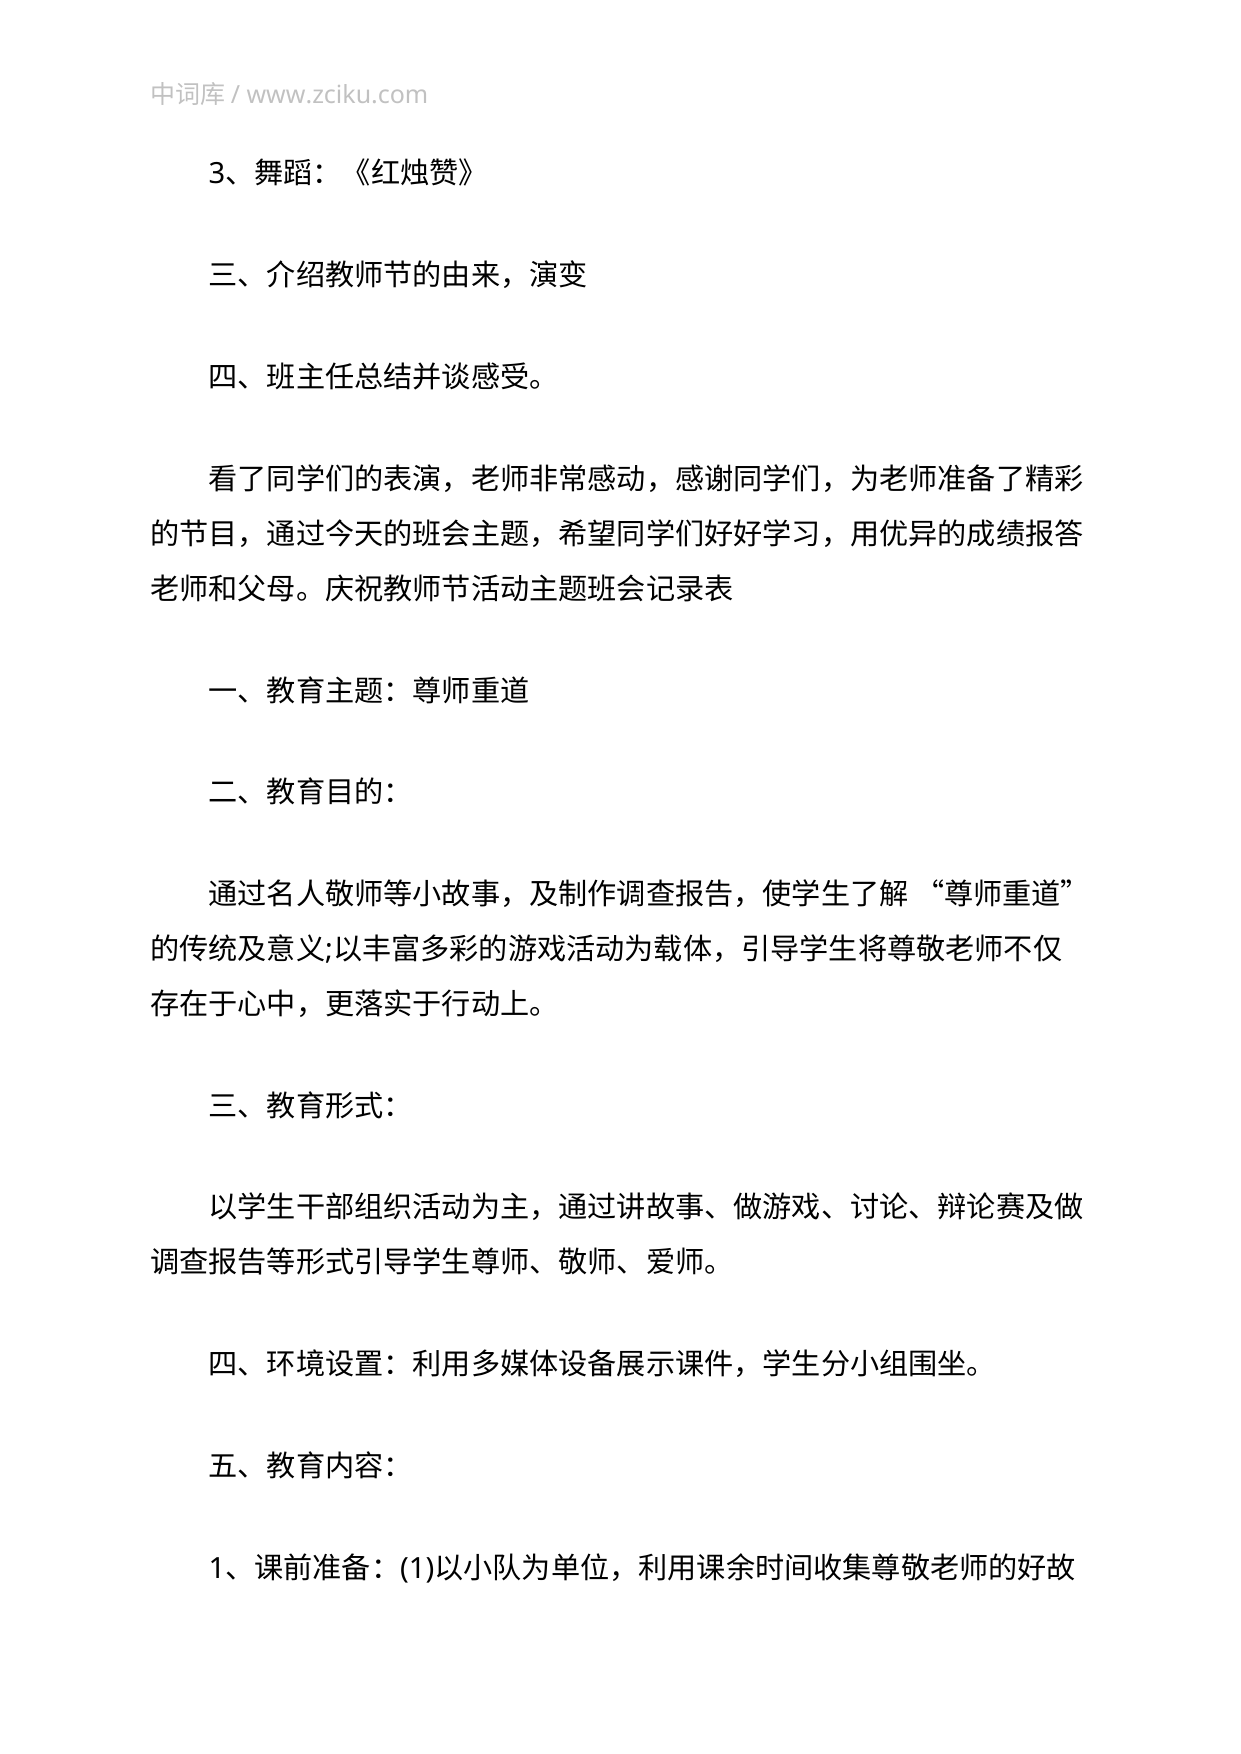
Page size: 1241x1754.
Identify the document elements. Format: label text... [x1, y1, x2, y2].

text 四、环境设置：利用多媒体设备展示课件，学生分小组围坐。 [150, 1341, 1090, 1383]
text 四、班主任总结并谈感受。 [150, 354, 1090, 396]
text 通过名人敬师等小故事，及制作调查报告，使学生了解 “尊师重道”的传统及意义;以丰富多彩的游戏活动为载体，引导学生将尊敬老师不仅存在于心中，更落实于行动上。 [150, 871, 1090, 1023]
text 二、教育目的： [150, 769, 1090, 811]
text 三、教育形式： [150, 1082, 1090, 1124]
text 3、舞蹈：《红烛赞》 [150, 150, 1090, 192]
text 看了同学们的表演，老师非常感动，感谢同学们，为老师准备了精彩的节目，通过今天的班会主题，希望同学们好好学习，用优异的成绩报答老师和父母。庆祝教师节活动主题班会记录表 [150, 456, 1090, 608]
text 一、教育主题：尊师重道 [150, 667, 1090, 709]
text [150, 1544, 1090, 1587]
text 五、教育内容： [150, 1442, 1090, 1485]
text 三、介绍教师节的由来，演变 [150, 252, 1090, 294]
text 以学生干部组织活动为主，通过讲故事、做游戏、讨论、辩论赛及做调查报告等形式引导学生尊师、敬师、爱师。 [150, 1184, 1090, 1281]
